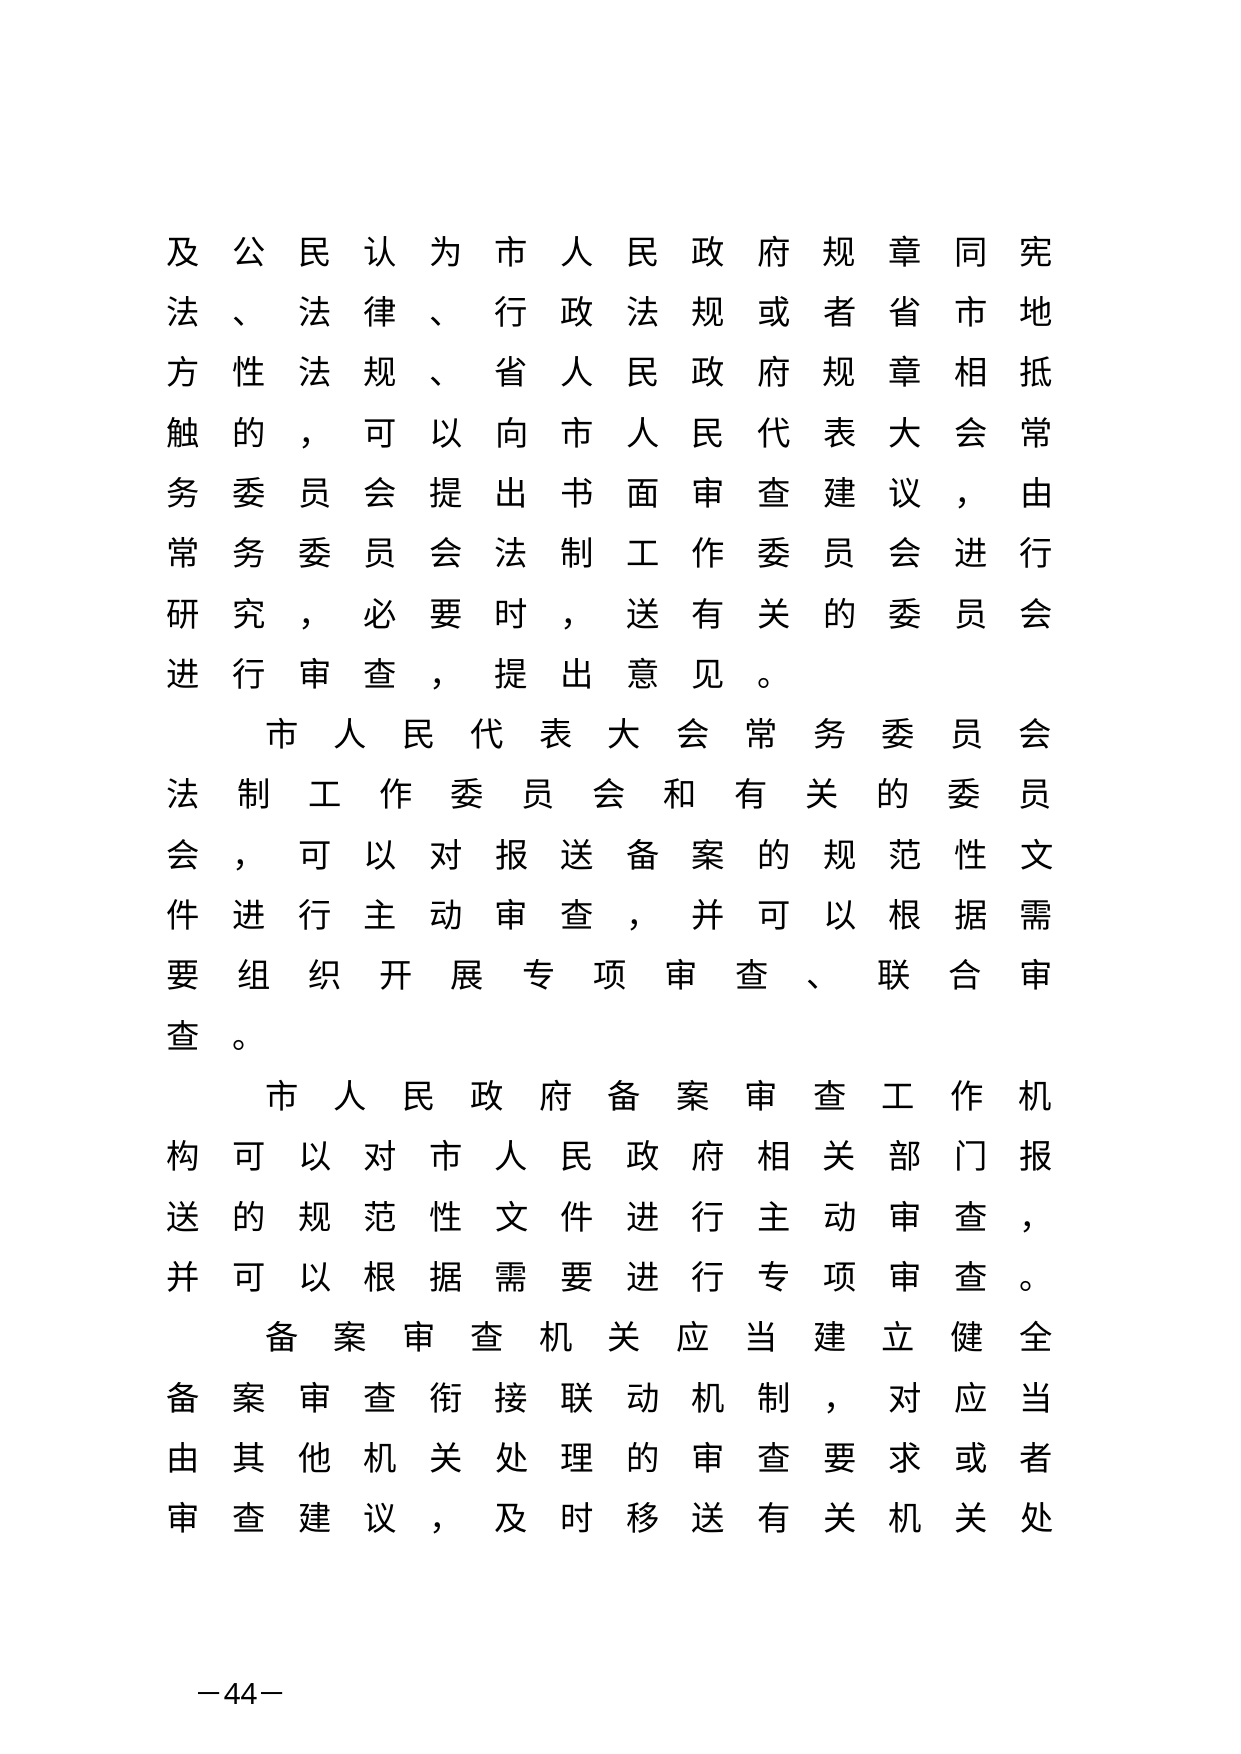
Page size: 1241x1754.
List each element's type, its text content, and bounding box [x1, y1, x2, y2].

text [167, 1305, 1085, 1546]
text 市人民政府备案审查工作机构可以对市人民政府相关部门报送的规范性文件进行主动审查，并可以根据需要进行专项审查。 [167, 1064, 1085, 1305]
text 市人民代表大会常务委员会法制工作委员会和有关的委员会，可以对报送备案的规范性文件进行主动审查，并可以根据需要组织开展专项审查、联合审查。 [167, 702, 1085, 1064]
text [167, 219, 1085, 702]
